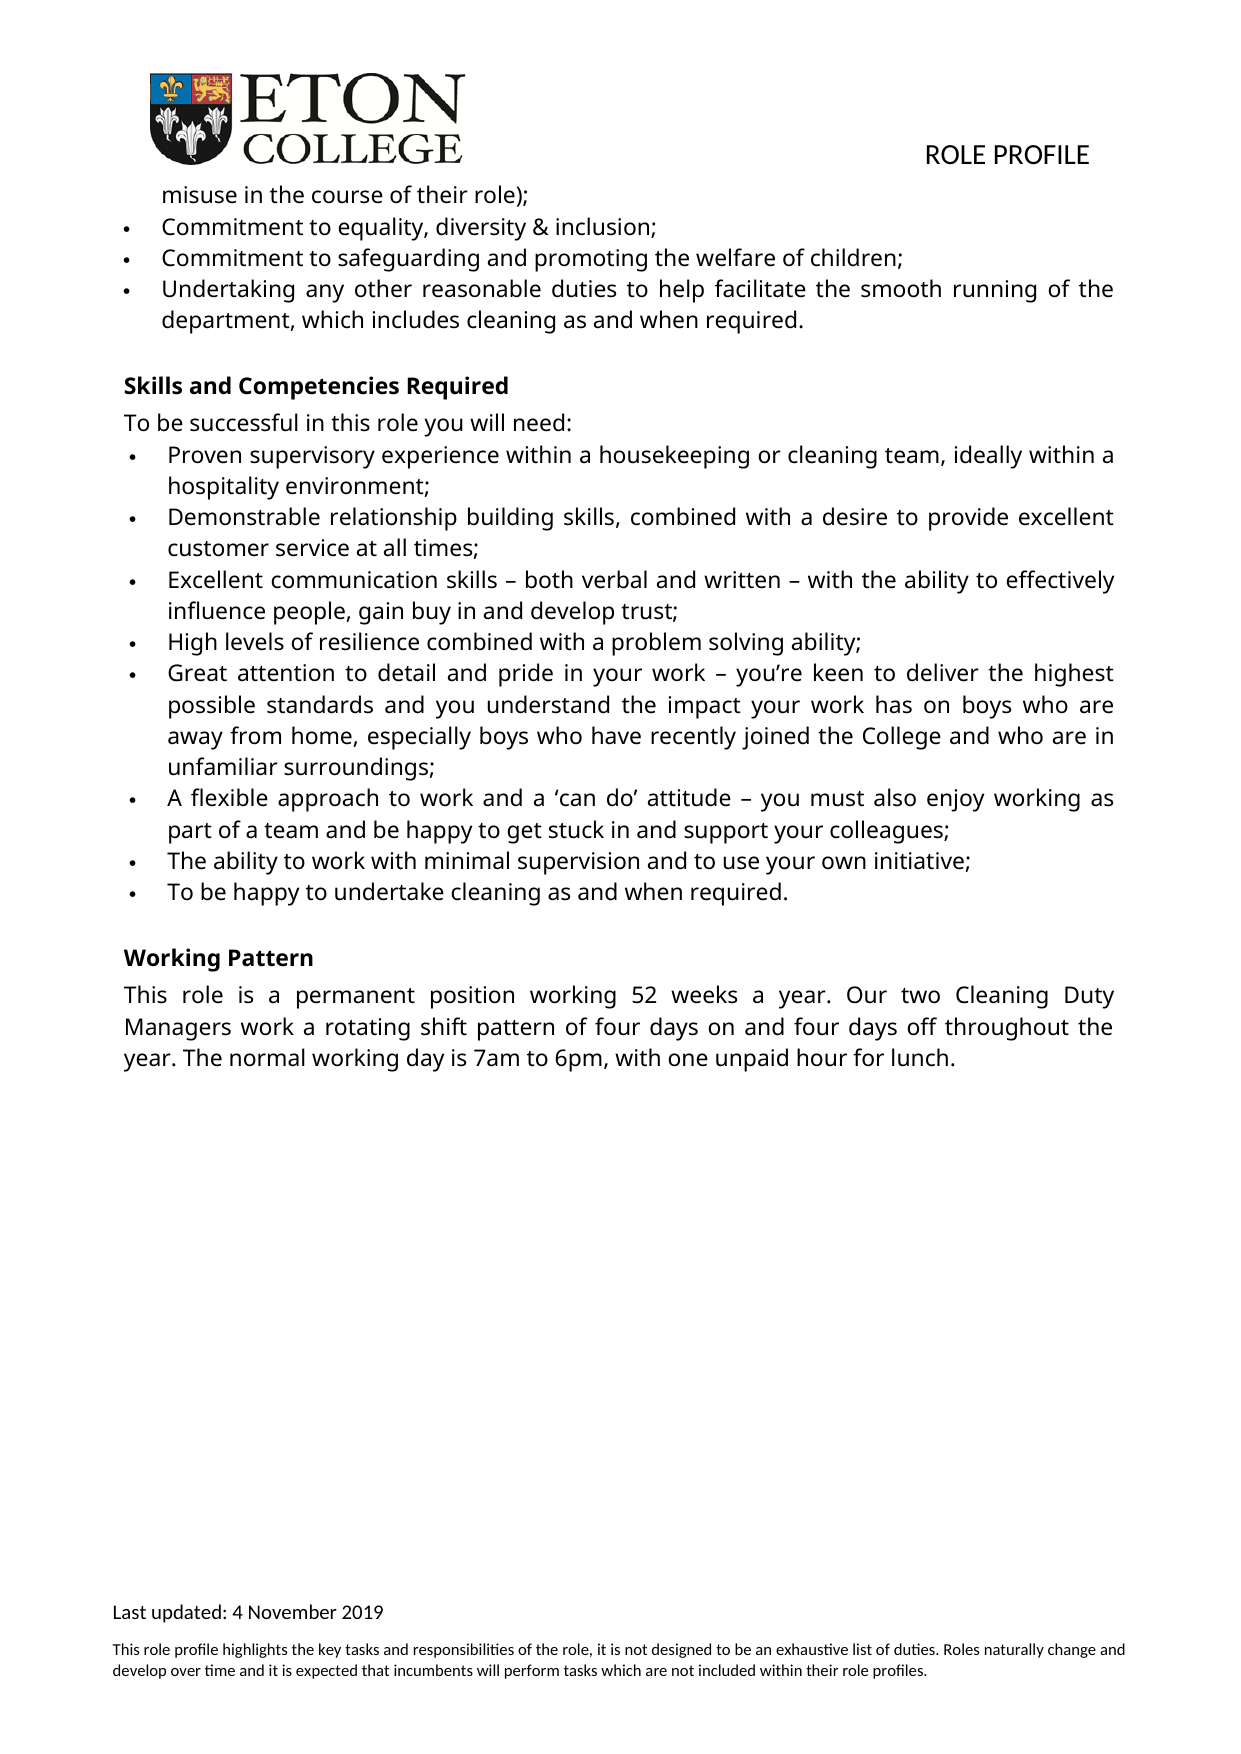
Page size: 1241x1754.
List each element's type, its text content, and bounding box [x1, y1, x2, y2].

table_cell This role is a permanent position working 52 weeks a year. Our two Cleaning Duty Managers work a rotating shift pattern of four days on and four days off throughout the year. The normal working day is 7am to 6pm, with one unpaid hour for lunch. [113, 979, 1127, 1073]
table_cell To be successful in this role you will need: Proven supervisory experience within a housekeeping or cleaning team, ideally within a hospitality environment; Demonstrable relationship building skills, combined with a desire to provide excellent customer service at all times; Excellent communication skills – both verbal and written – with the ability to effectively influence people, gain buy in and develop trust; High levels of resilience combined with a problem solving ability; Great attention to detail and pride in your work – you’re keen to deliver the highest possible standards and you understand the impact your work has on boys who are away from home, especially boys who have recently joined the College and who are in unfamiliar surroundings; A flexible approach to work and a ‘can do’ attitude – you must also enjoy working as part of a team and be happy to get stuck in and support your colleagues; The ability to work with minimal supervision and to use your own initiative; To be happy to undertake cleaning as and when required. [113, 408, 1127, 907]
picture [150, 73, 466, 165]
table_header Skills and Competencies Required [113, 364, 1127, 407]
table_header Working Pattern [113, 935, 1127, 979]
